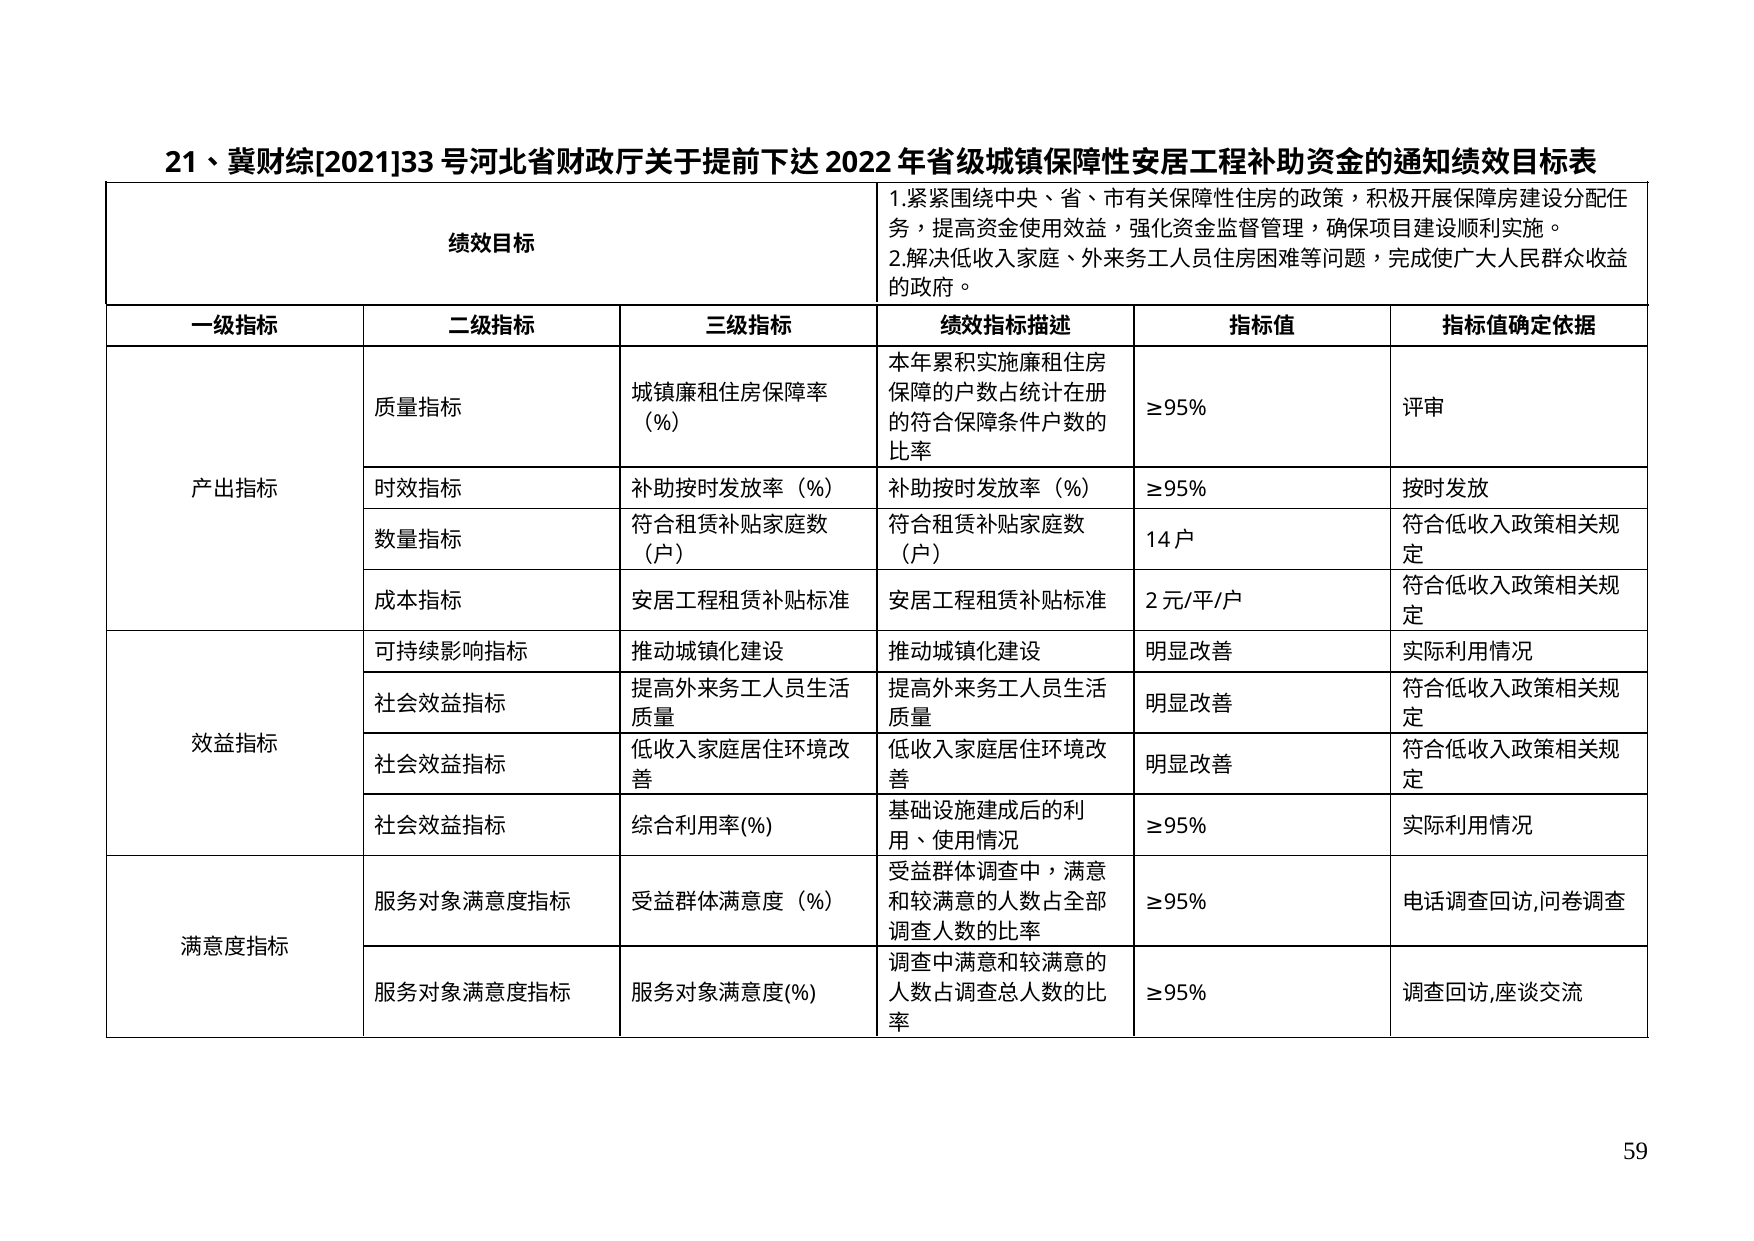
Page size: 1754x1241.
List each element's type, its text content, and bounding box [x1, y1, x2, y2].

text 21、冀财综[2021]33号河北省财政厅关于提前下达2022年省级城镇保障性安居工程补助资金的通知绩效目标表 [106, 142, 1648, 181]
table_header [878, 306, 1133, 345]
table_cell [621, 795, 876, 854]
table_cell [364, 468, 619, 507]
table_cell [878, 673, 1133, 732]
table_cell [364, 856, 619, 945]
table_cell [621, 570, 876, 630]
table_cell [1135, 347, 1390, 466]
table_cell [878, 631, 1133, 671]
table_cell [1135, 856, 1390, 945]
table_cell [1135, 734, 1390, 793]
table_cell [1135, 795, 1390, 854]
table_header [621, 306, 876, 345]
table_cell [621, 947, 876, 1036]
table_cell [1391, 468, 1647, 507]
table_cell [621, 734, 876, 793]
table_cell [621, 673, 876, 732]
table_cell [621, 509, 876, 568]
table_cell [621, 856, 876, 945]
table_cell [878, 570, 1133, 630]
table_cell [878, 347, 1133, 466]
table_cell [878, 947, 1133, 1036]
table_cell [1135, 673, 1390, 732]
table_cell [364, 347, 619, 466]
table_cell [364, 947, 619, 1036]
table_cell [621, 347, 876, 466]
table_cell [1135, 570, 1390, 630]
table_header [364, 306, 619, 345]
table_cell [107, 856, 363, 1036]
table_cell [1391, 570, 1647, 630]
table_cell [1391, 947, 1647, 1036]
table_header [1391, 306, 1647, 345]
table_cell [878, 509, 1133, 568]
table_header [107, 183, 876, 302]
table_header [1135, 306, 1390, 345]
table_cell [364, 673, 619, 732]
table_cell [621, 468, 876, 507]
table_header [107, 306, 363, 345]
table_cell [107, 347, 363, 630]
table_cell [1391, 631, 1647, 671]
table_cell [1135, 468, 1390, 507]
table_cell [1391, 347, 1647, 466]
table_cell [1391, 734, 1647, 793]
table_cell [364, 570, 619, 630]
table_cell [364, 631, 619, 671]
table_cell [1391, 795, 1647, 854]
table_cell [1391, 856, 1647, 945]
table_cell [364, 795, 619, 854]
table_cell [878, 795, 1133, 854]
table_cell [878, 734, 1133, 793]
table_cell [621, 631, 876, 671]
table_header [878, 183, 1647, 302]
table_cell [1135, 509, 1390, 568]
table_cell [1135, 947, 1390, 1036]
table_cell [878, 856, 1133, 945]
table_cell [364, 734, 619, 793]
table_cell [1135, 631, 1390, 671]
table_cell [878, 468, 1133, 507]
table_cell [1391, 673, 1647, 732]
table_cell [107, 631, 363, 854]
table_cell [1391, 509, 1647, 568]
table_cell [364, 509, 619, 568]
